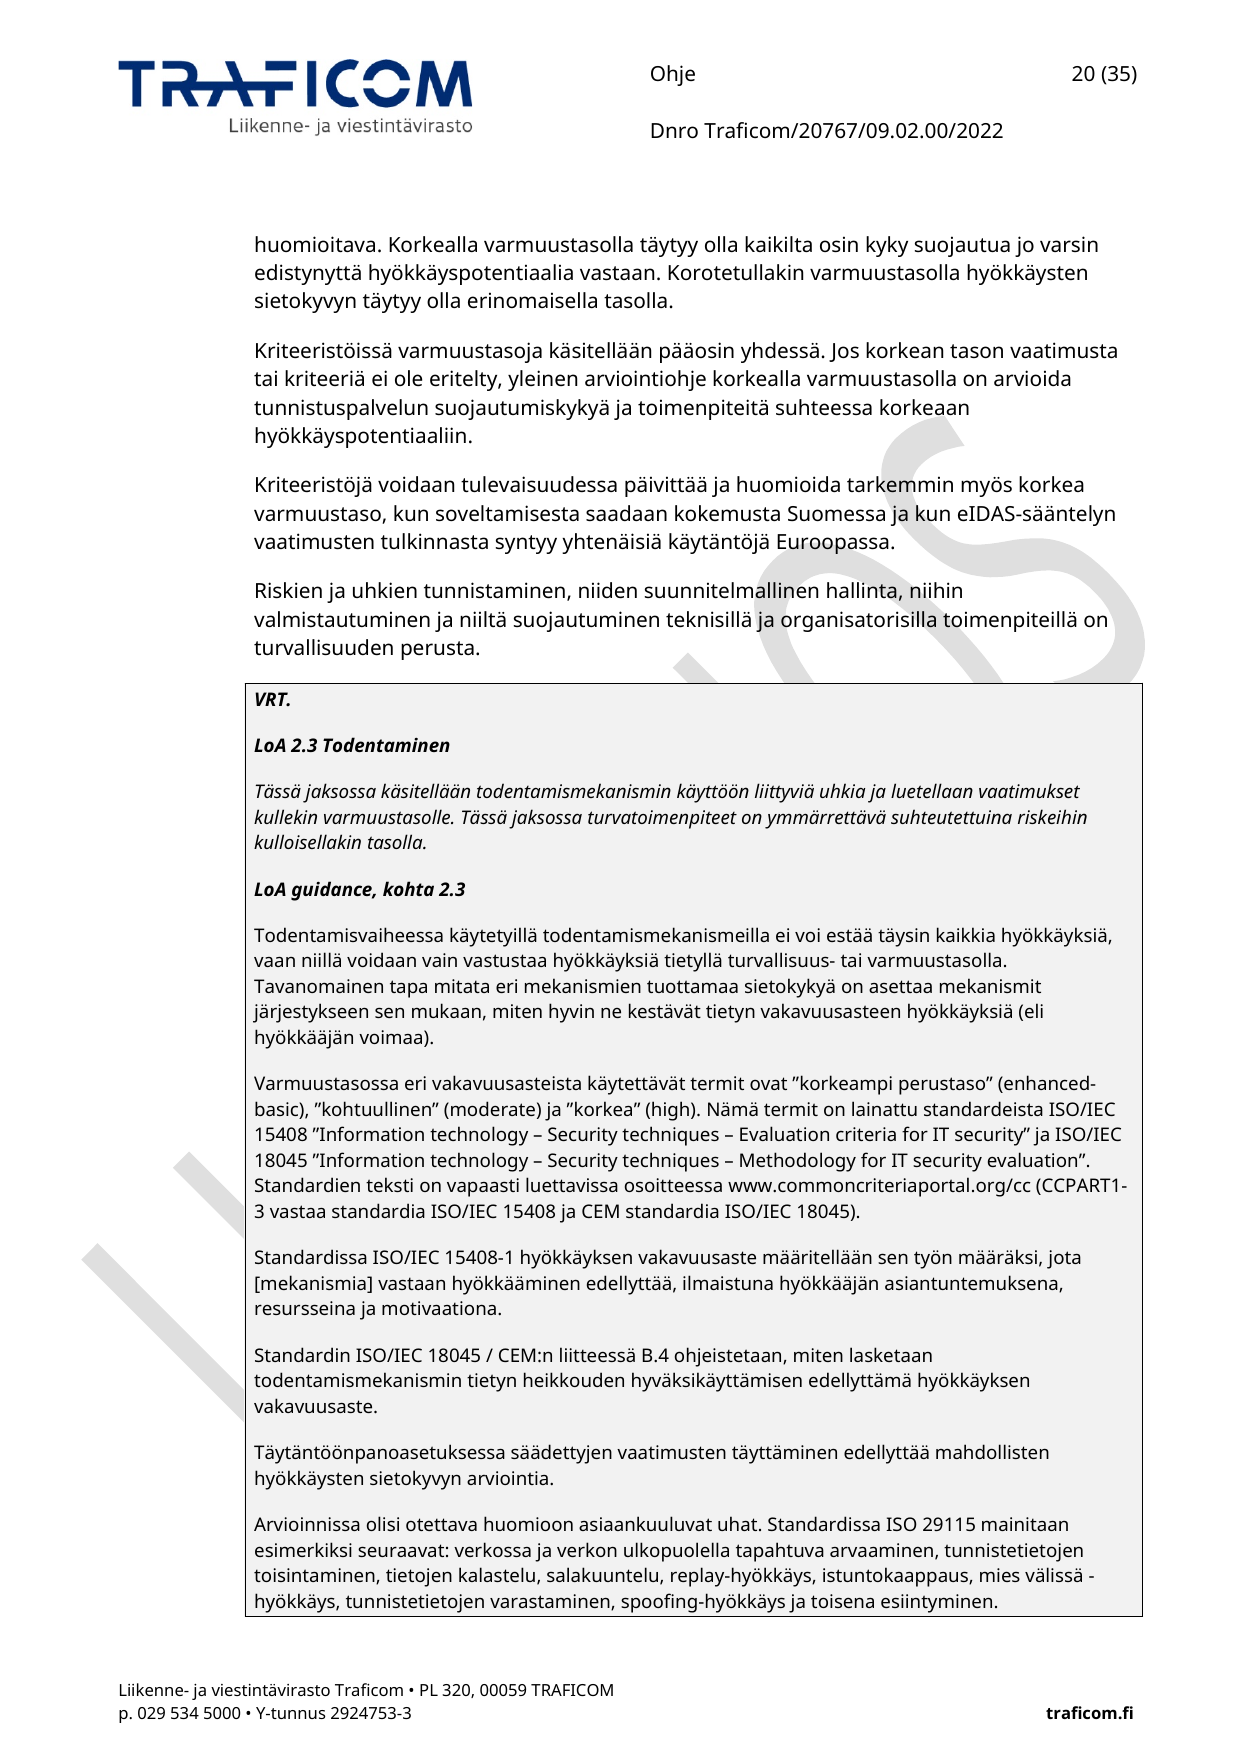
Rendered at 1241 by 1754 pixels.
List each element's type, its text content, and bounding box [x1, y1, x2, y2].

text VRT. [246, 684, 1142, 711]
text Kriteeristöjä voidaan tulevaisuudessa päivittää ja huomioida tarkemmin myös korkea varmuustaso, kun soveltamisesta saadaan kokemusta Suomessa ja kun eIDAS-sääntelyn vaatimusten tulkinnasta syntyy yhtenäisiä käytäntöjä Euroopassa. [254, 470, 1134, 556]
text Standardin ISO/IEC 18045 / CEM:n liitteessä B.4 ohjeistetaan, miten lasketaan todentamismekanismin tietyn heikkouden hyväksikäyttämisen edellyttämä hyökkäyksen vakavuusaste. [246, 1339, 1142, 1419]
text LoA guidance, kohta 2.3 [246, 873, 1142, 901]
text LoA 2.3 Todentaminen [246, 729, 1142, 758]
text Varmuustasossa eri vakavuusasteista käytettävät termit ovat ”korkeampi perustaso” (enhanced-basic), ”kohtuullinen” (moderate) ja ”korkea” (high). Nämä termit on lainattu standardeista ISO/IEC 15408 ”Information technology – Security techniques – Evaluation criteria for IT security” ja ISO/IEC 18045 ”Information technology – Security techniques – Methodology for IT security evaluation”. Standardien teksti on vapaasti luettavissa osoitteessa www.commoncriteriaportal.org/cc (CCPART1-3 vastaa standardia ISO/IEC 15408 ja CEM standardia ISO/IEC 18045). [246, 1068, 1142, 1224]
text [254, 230, 1134, 315]
picture [118, 59, 473, 137]
text Standardissa ISO/IEC 15408-1 hyökkäyksen vakavuusaste määritellään sen työn määräksi, jota [mekanismia] vastaan hyökkääminen edellyttää, ilmaistuna hyökkääjän asiantuntemuksena, resursseina ja motivaationa. [246, 1242, 1142, 1321]
text Todentamisvaiheessa käytetyillä todentamismekanismeilla ei voi estää täysin kaikkia hyökkäyksiä, vaan niillä voidaan vain vastustaa hyökkäyksiä tietyllä turvallisuus- tai varmuustasolla. Tavanomainen tapa mitata eri mekanismien tuottamaa sietokykyä on asettaa mekanismit järjestykseen sen mukaan, miten hyvin ne kestävät tietyn vakavuusasteen hyökkäyksiä (eli hyökkääjän voimaa). [246, 919, 1142, 1050]
text Kriteeristöissä varmuustasoja käsitellään pääosin yhdessä. Jos korkean tason vaatimusta tai kriteeriä ei ole eritelty, yleinen arviointiohje korkealla varmuustasolla on arvioida tunnistuspalvelun suojautumiskykyä ja toimenpiteitä suhteessa korkeaan hyökkäyspotentiaaliin. [254, 336, 1134, 449]
text Täytäntöönpanoasetuksessa säädettyjen vaatimusten täyttäminen edellyttää mahdollisten hyökkäysten sietokyvyn arviointia. [246, 1436, 1142, 1491]
text Tässä jaksossa käsitellään todentamismekanismin käyttöön liittyviä uhkia ja luetellaan vaatimukset kullekin varmuustasolle. Tässä jaksossa turvatoimenpiteet on ymmärrettävä suhteutettuina riskeihin kulloisellakin tasolla. [246, 775, 1142, 855]
text Arvioinnissa olisi otettava huomioon asiaankuuluvat uhat. Standardissa ISO 29115 mainitaan esimerkiksi seuraavat: verkossa ja verkon ulkopuolella tapahtuva arvaaminen, tunnistetietojen toisintaminen, tietojen kalastelu, salakuuntelu, replay-hyökkäys, istuntokaappaus, mies välissä -hyökkäys, tunnistetietojen varastaminen, spoofing-hyökkäys ja toisena esiintyminen. [246, 1508, 1142, 1616]
text Riskien ja uhkien tunnistaminen, niiden suunnitelmallinen hallinta, niihin valmistautuminen ja niiltä suojautuminen teknisillä ja organisatorisilla toimenpiteillä on turvallisuuden perusta. [254, 577, 1134, 662]
